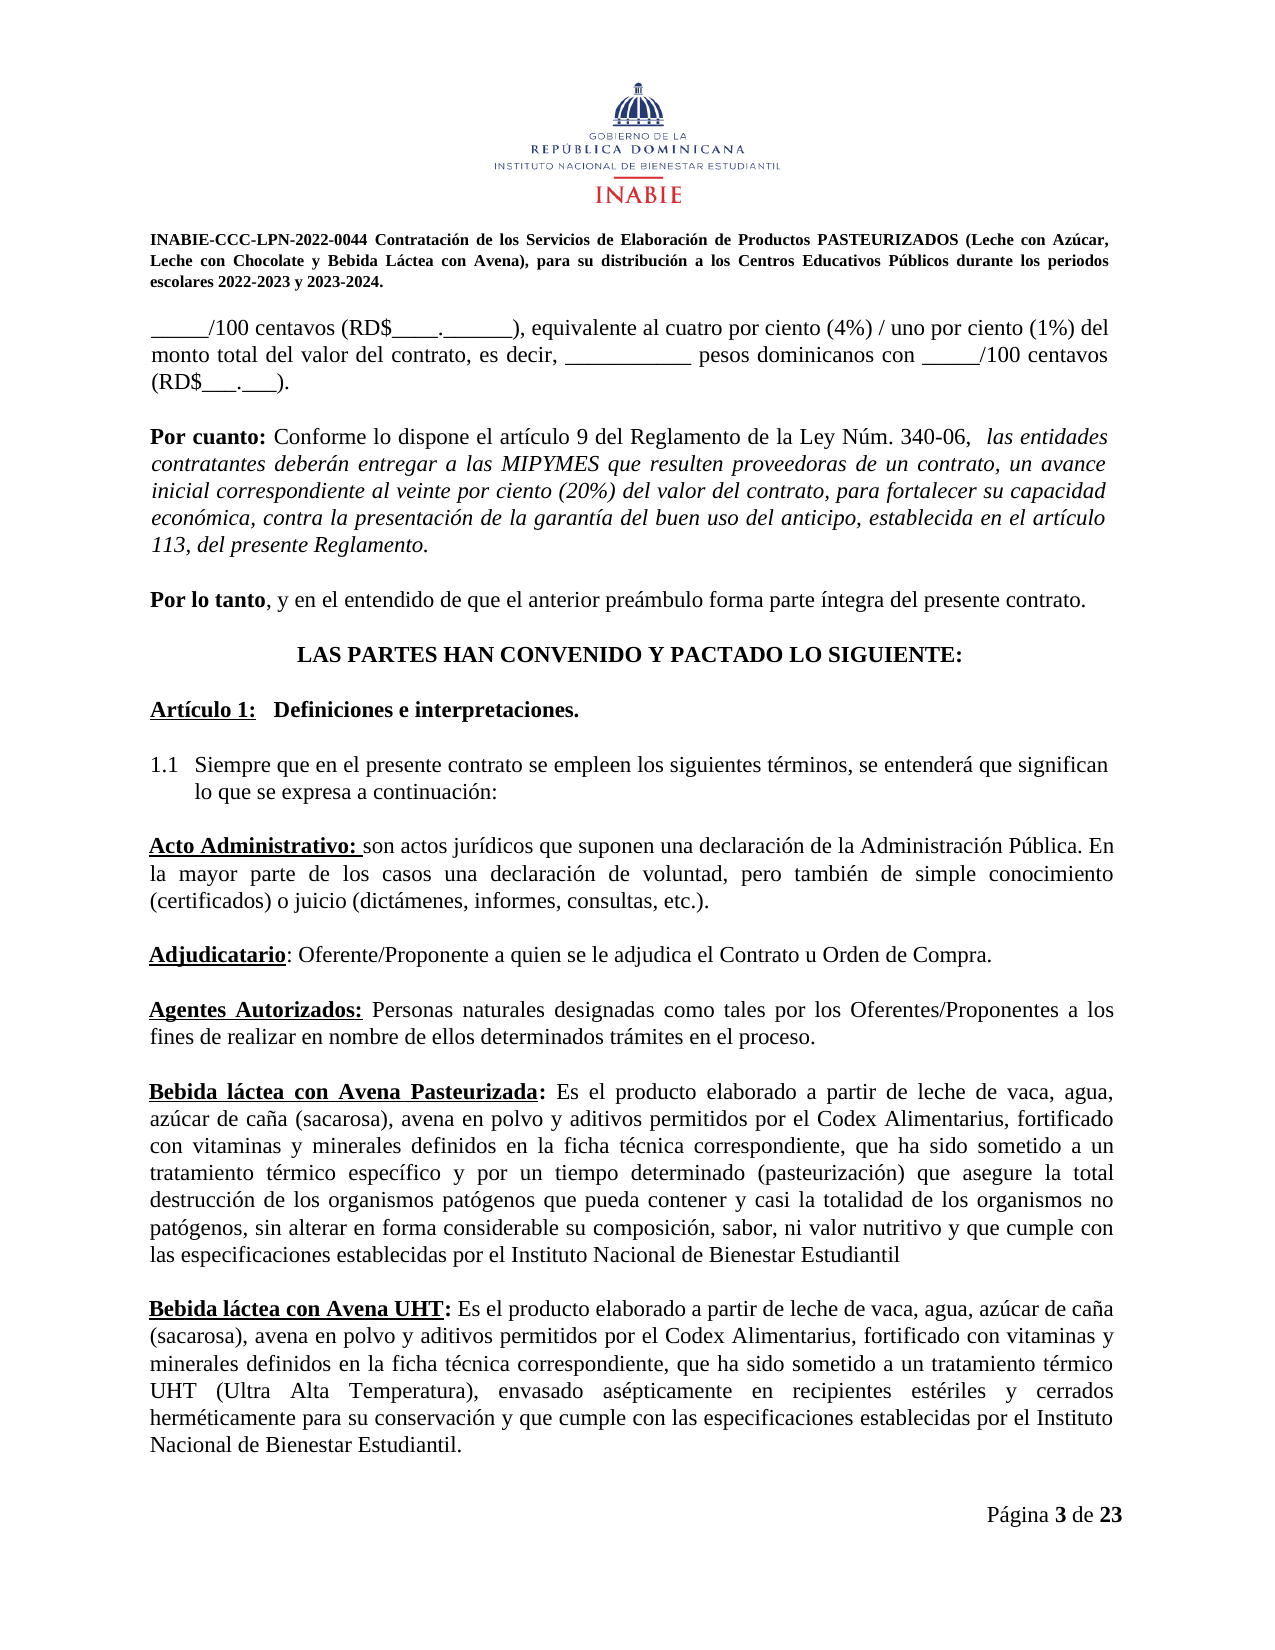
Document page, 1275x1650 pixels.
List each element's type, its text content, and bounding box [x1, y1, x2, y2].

text Artículo 1: Definiciones e interpretaciones. [150, 696, 1110, 722]
text Por lo tanto, y en el entendido de que el anterior preámbulo forma parte íntegra del presente contrato. [150, 586, 1122, 613]
picture [494, 81, 781, 209]
text Agentes Autorizados: Personas naturales designadas como tales por los Oferentes/Proponentes a los fines de realizar en nombre de ellos determinados trámites en el proceso. [148, 996, 1115, 1050]
text Por cuanto: Conforme lo dispone el artículo 9 del Reglamento de la Ley Núm. 340-06, las entidades contratantes deberán entregar a las MIPYMES que resulten proveedoras de un contrato, un avance inicial correspondiente al veinte por ciento (20%) del valor del contrato, para fortalecer su capacidad económica, contra la presentación de la garantía del buen uso del anticipo, establecida en el artículo 113, del presente Reglamento. [150, 423, 1110, 558]
text LAS PARTES HAN CONVENIDO Y PACTADO LO SIGUIENTE: [150, 641, 1110, 667]
text 1.1 Siempre que en el presente contrato se empleen los siguientes términos, se entenderá que significan lo que se expresa a continuación: [150, 751, 1110, 804]
text Acto Administrativo: son actos jurídicos que suponen una declaración de la Administración Pública. En la mayor parte de los casos una declaración de voluntad, pero también de simple conocimiento (certificados) o juicio (dictámenes, informes, consultas, etc.). [148, 832, 1115, 913]
text Bebida láctea con Avena UHT: Es el producto elaborado a partir de leche de vaca, agua, azúcar de caña (sacarosa), avena en polvo y aditivos permitidos por el Codex Alimentarius, fortificado con vitaminas y minerales definidos en la ficha técnica correspondiente, que ha sido sometido a un tratamiento térmico UHT (Ultra Alta Temperatura), envasado asépticamente en recipientes estériles y cerrados herméticamente para su conservación y que cumple con las especificaciones establecidas por el Instituto Nacional de Bienestar Estudiantil. [148, 1295, 1115, 1457]
text Adjudicatario: Oferente/Proponente a quien se le adjudica el Contrato u Orden de Compra. [148, 941, 1115, 968]
text Bebida láctea con Avena Pasteurizada: Es el producto elaborado a partir de leche de vaca, agua, azúcar de caña (sacarosa), avena en polvo y aditivos permitidos por el Codex Alimentarius, fortificado con vitaminas y minerales definidos en la ficha técnica correspondiente, que ha sido sometido a un tratamiento térmico específico y por un tiempo determinado (pasteurización) que asegure la total destrucción de los organismos patógenos que pueda contener y casi la totalidad de los organismos no patógenos, sin alterar en forma considerable su composición, sabor, ni valor nutritivo y que cumple con las especificaciones establecidas por el Instituto Nacional de Bienestar Estudiantil [148, 1078, 1115, 1267]
